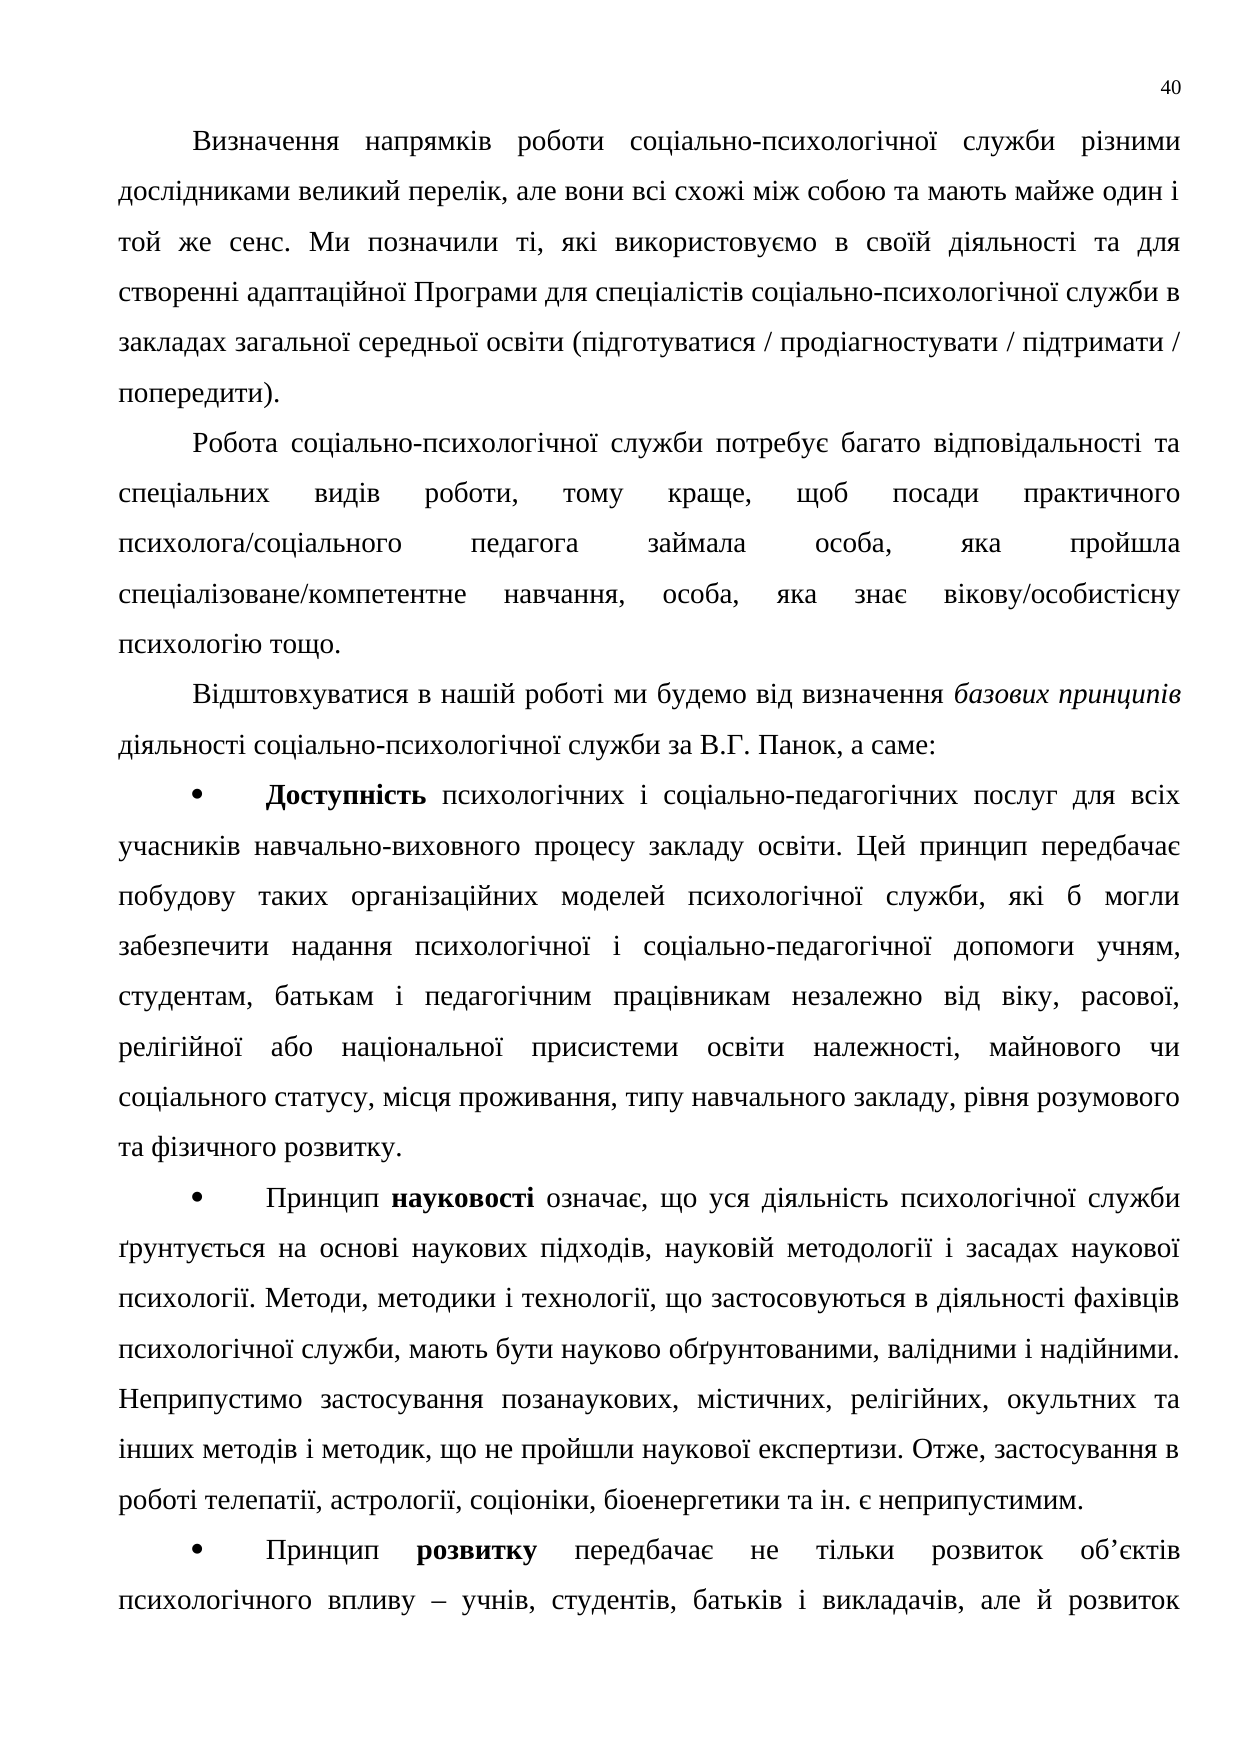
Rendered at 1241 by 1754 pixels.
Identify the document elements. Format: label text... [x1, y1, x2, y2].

text Визначення напрямків роботи соціально-психологічної служби різними дослідниками великий перелік, але вони всі схожі між собою та мають майже один і той же сенс. Ми позначили ті, які використовуємо в своїй діяльності та для створенні адаптаційної Програми для спеціалістів соціально-психологічної служби в закладах загальної середньої освіти (підготуватися / продіагностувати / підтримати / попередити). [118, 123, 1181, 408]
list Принцип науковості означає, що уся діяльність психологічної служби ґрунтується на основі наукових підходів, науковій методології і засадах наукової психології. Методи, методики і технології, що застосовуються в діяльності фахівців психологічної служби, мають бути науково обґрунтованими, валідними і надійними. Неприпустимо застосування позанаукових, містичних, релігійних, окультних та інших методів і методик, що не пройшли наукової експертизи. Отже, застосування в роботі телепатії, астрології, соціоніки, біоенергетики та ін. є неприпустимим. [118, 1180, 1181, 1515]
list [118, 1532, 1181, 1616]
text Робота соціально-психологічної служби потребує багато відповідальності та спеціальних видів роботи, тому краще, щоб посади практичного психолога/соціального педагога займала особа, яка пройшла спеціалізоване/компетентне навчання, особа, яка знає вікову/особистісну психологію тощо. [118, 425, 1181, 660]
list Доступність психологічних і соціально-педагогічних послуг для всіх учасників навчально-виховного процесу закладу освіти. Цей принцип передбачає побудову таких організаційних моделей психологічної служби, які б могли забезпечити надання психологічної і соціально-педагогічної допомоги учням, студентам, батькам і педагогічним працівникам незалежно від віку, расової, релігійної або національної присистеми освіти належності, майнового чи соціального статусу, місця проживання, типу навчального закладу, рівня розумового та фізичного розвитку. [118, 777, 1181, 1163]
text Відштовхуватися в нашій роботі ми будемо від визначення базових принципів діяльності соціально-психологічної служби за В.Г. Панок, а саме: [118, 677, 1181, 760]
